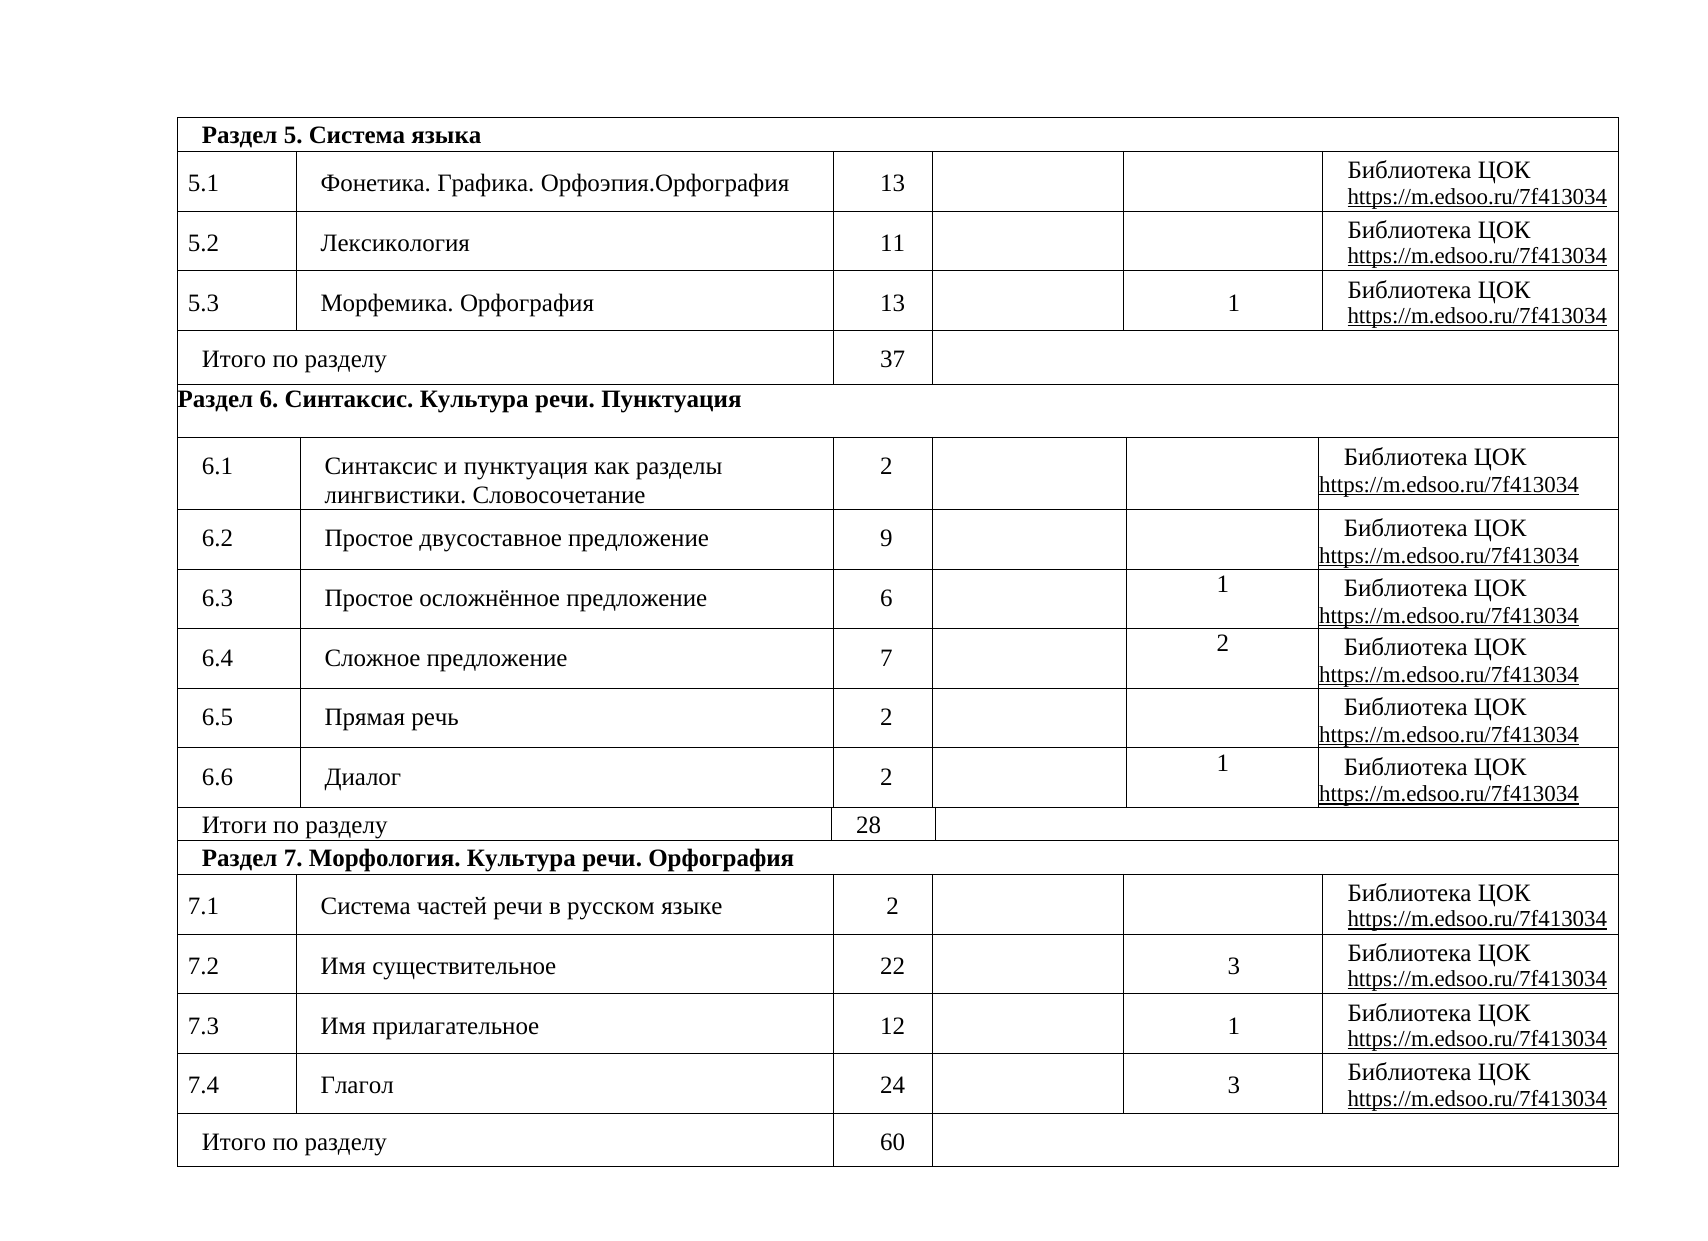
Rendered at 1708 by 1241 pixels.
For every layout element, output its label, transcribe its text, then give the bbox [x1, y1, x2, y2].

table_cell [1124, 875, 1322, 933]
table_cell 5.2 [178, 212, 296, 270]
table_cell 5.3 [178, 271, 296, 330]
table_cell 7.2 [178, 935, 296, 993]
table_cell 6 [834, 570, 932, 628]
table_cell [1124, 152, 1322, 211]
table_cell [1323, 994, 1618, 1053]
table_cell Глагол [297, 1054, 833, 1113]
table_cell 60 [834, 1114, 932, 1166]
table_cell Итого по разделу [178, 1114, 833, 1166]
table_cell 28 [832, 808, 935, 840]
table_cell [1323, 212, 1618, 270]
table_cell 6.4 [178, 629, 300, 688]
table_cell Диалог [301, 748, 833, 807]
table_cell 7.3 [178, 994, 296, 1053]
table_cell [1323, 152, 1618, 211]
table_cell Сложное предложение [301, 629, 833, 688]
table_cell 7.1 [178, 875, 296, 933]
table_cell 37 [834, 331, 932, 383]
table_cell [1323, 1054, 1618, 1113]
table_cell [933, 271, 1123, 330]
table_cell 6.3 [178, 570, 300, 628]
table_cell 6.1 [178, 438, 300, 509]
table_cell 2 [1127, 629, 1318, 688]
table_cell [1127, 689, 1318, 747]
table_cell 3 [1124, 1054, 1322, 1113]
table_cell 2 [834, 748, 932, 807]
table_cell 2 [834, 438, 932, 509]
table_header Раздел 5. Система языка [178, 118, 1618, 151]
table_cell [933, 1054, 1123, 1113]
table_cell Библиотека ЦОК https://m.edsoo.ru/7f413034 [1323, 271, 1618, 330]
table_cell Раздел 6. Синтаксис. Культура речи. Пунктуация [178, 385, 1618, 437]
table_cell 11 [834, 212, 932, 270]
table_cell [933, 748, 1126, 807]
table_cell 6.6 [178, 748, 300, 807]
table_cell 13 [834, 152, 932, 211]
table_cell Фонетика. Графика. Орфоэпия.Орфография [297, 152, 833, 211]
table_cell [933, 212, 1123, 270]
table_cell Итого по разделу [178, 331, 833, 383]
table_cell [933, 629, 1126, 688]
table_cell [936, 808, 1618, 840]
table_cell [933, 331, 1618, 383]
table_cell [933, 152, 1123, 211]
table_cell 1 [1127, 570, 1318, 628]
table_cell Библиотека ЦОК https://m.edsoo.ru/7f413034 [1323, 875, 1618, 933]
table_cell 3 [1124, 935, 1322, 993]
table_cell Прямая речь [301, 689, 833, 747]
table_cell [933, 438, 1126, 509]
table_cell 9 [834, 510, 932, 568]
table_cell [933, 935, 1123, 993]
table_cell 13 [834, 271, 932, 330]
table_cell 6.2 [178, 510, 300, 568]
table_cell 1 [1127, 748, 1318, 807]
table_cell [1127, 438, 1318, 509]
table_cell 1 [1124, 994, 1322, 1053]
table_cell Система частей речи в русском языке [297, 875, 833, 933]
table_cell 12 [834, 994, 932, 1053]
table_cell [1323, 935, 1618, 993]
table_cell Простое осложнённое предложение [301, 570, 833, 628]
table_cell Лексикология [297, 212, 833, 270]
table_cell Простое двусоставное предложение [301, 510, 833, 568]
table_cell 2 [834, 689, 932, 747]
table_cell [933, 510, 1126, 568]
table_cell 2 [834, 875, 932, 933]
table_cell [933, 875, 1123, 933]
table_cell [1124, 212, 1322, 270]
table_cell 22 [834, 935, 932, 993]
table_cell Морфемика. Орфография [297, 271, 833, 330]
table_cell [933, 689, 1126, 747]
table_cell [933, 570, 1126, 628]
table_cell 7 [834, 629, 932, 688]
table_cell 1 [1124, 271, 1322, 330]
table_cell Библиотека ЦОК https://m.edsoo.ru/7f413034 [1319, 438, 1618, 509]
table_cell 7.4 [178, 1054, 296, 1113]
table_cell Библиотека ЦОК https://m.edsoo.ru/7f413034 [1319, 570, 1618, 628]
table_cell Имя прилагательное [297, 994, 833, 1053]
table_cell [933, 1114, 1618, 1166]
table_cell Итоги по разделу [178, 808, 831, 840]
table_cell [933, 994, 1123, 1053]
table_cell 24 [834, 1054, 932, 1113]
table_cell [1127, 510, 1318, 568]
table_cell Имя существительное [297, 935, 833, 993]
table_cell Раздел 7. Морфология. Культура речи. Орфография [178, 841, 1618, 874]
table_cell Библиотека ЦОК https://m.edsoo.ru/7f413034 [1319, 689, 1618, 747]
table_cell Библиотека ЦОК https://m.edsoo.ru/7f413034 [1319, 748, 1618, 807]
table_cell 6.5 [178, 689, 300, 747]
table_cell 5.1 [178, 152, 296, 211]
table_cell Библиотека ЦОК https://m.edsoo.ru/7f413034 [1319, 629, 1618, 688]
table_cell Библиотека ЦОК https://m.edsoo.ru/7f413034 [1319, 510, 1618, 568]
table_cell Синтаксис и пунктуация как разделы лингвистики. Словосочетание [301, 438, 833, 509]
